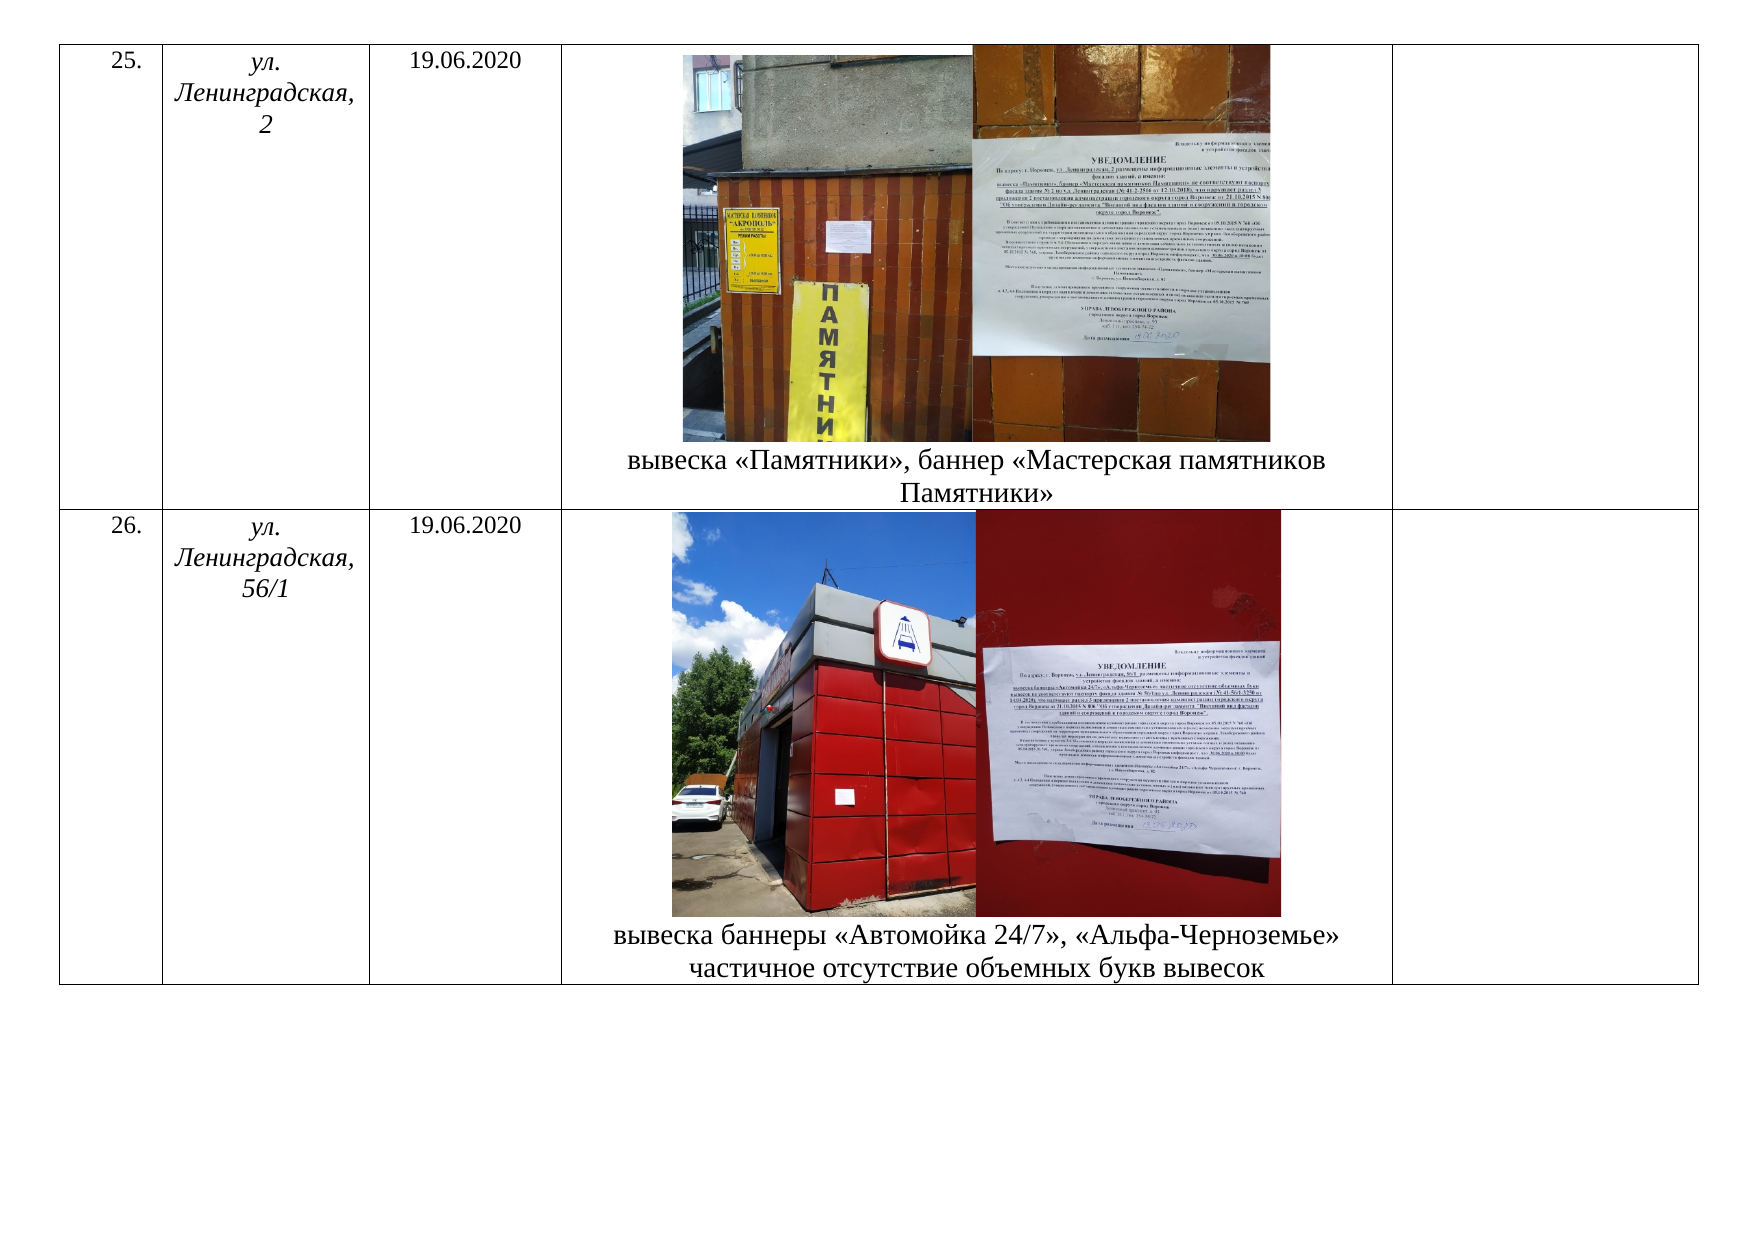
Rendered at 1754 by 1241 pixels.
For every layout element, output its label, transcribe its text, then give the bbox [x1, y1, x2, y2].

table_cell ул. Ленинградская,56/1 [163, 510, 369, 984]
table_cell [60, 45, 162, 509]
table_cell 19.06.2020 [370, 510, 561, 984]
table_cell ул. Ленинградская,2 [163, 45, 369, 509]
picture [682, 45, 1271, 442]
table_cell вывеска баннеры «Автомойка 24/7», «Альфа-Черноземье» частичное отсутствие объемных букв вывесок [562, 510, 1392, 984]
table_cell [1393, 45, 1698, 509]
table_cell вывеска «Памятники», баннер «Мастерская памятников Памятники» [562, 45, 1392, 509]
table_cell [60, 510, 162, 984]
table_cell [1393, 510, 1698, 984]
table_cell 19.06.2020 [370, 45, 561, 509]
picture [672, 510, 1282, 917]
